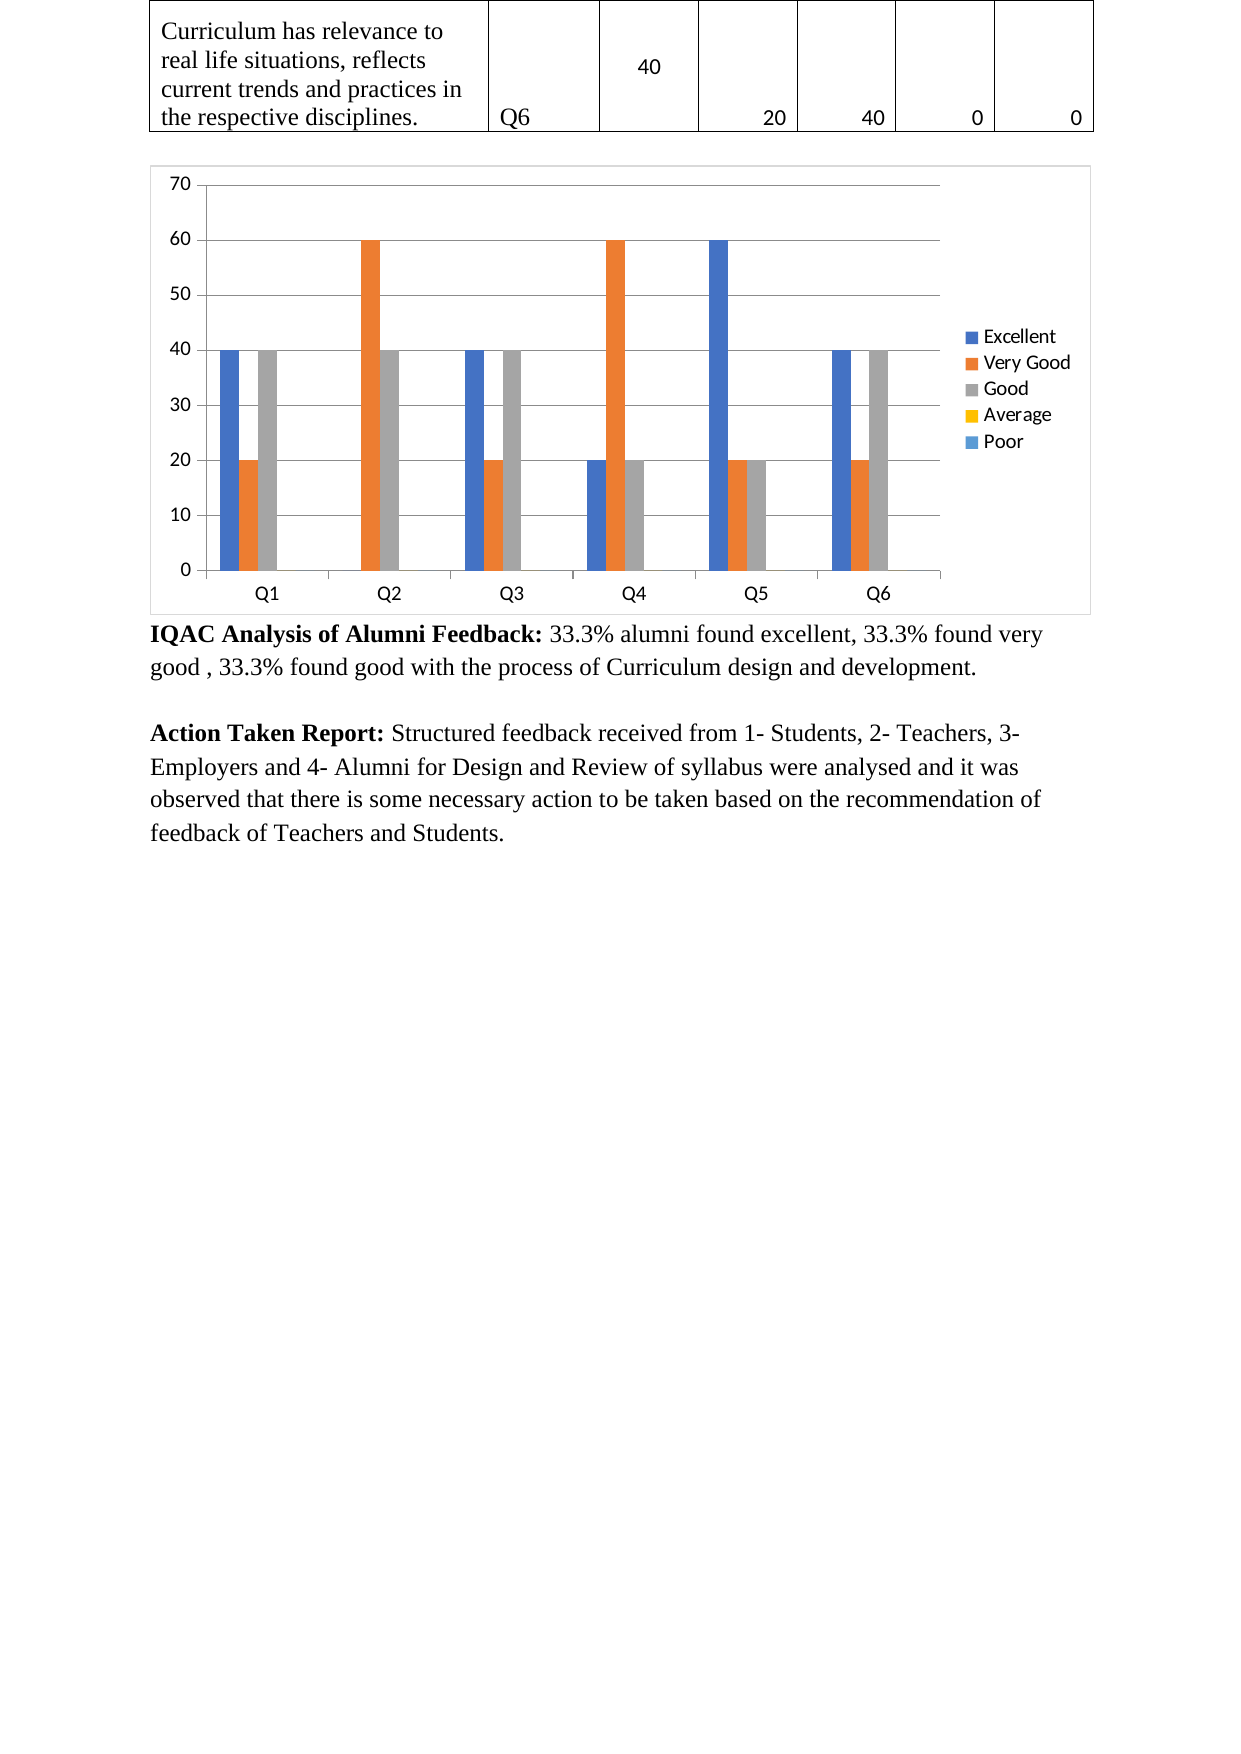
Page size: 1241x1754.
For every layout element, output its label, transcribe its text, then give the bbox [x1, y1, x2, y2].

table_cell 0 [995, 1, 1093, 131]
text Action Taken Report: Structured feedback received from 1- Students, 2- Teachers, 3- Employers and 4- Alumni for Design and Review of syllabus were analysed and it was observed that there is some necessary action to be taken based on the recommendation of feedback of Teachers and Students. [150, 718, 1090, 846]
table_cell 40 [600, 1, 698, 131]
table_cell Q6 [489, 1, 599, 131]
table_cell Curriculum has relevance to real life situations, reflects current trends and practices in the respective disciplines. [150, 1, 488, 131]
table_cell 40 [798, 1, 895, 131]
table_cell 0 [896, 1, 994, 131]
table_cell 20 [699, 1, 797, 131]
text IQAC Analysis of Alumni Feedback: 33.3% alumni found excellent, 33.3% found very good , 33.3% found good with the process of Curriculum design and development. [150, 619, 1090, 681]
